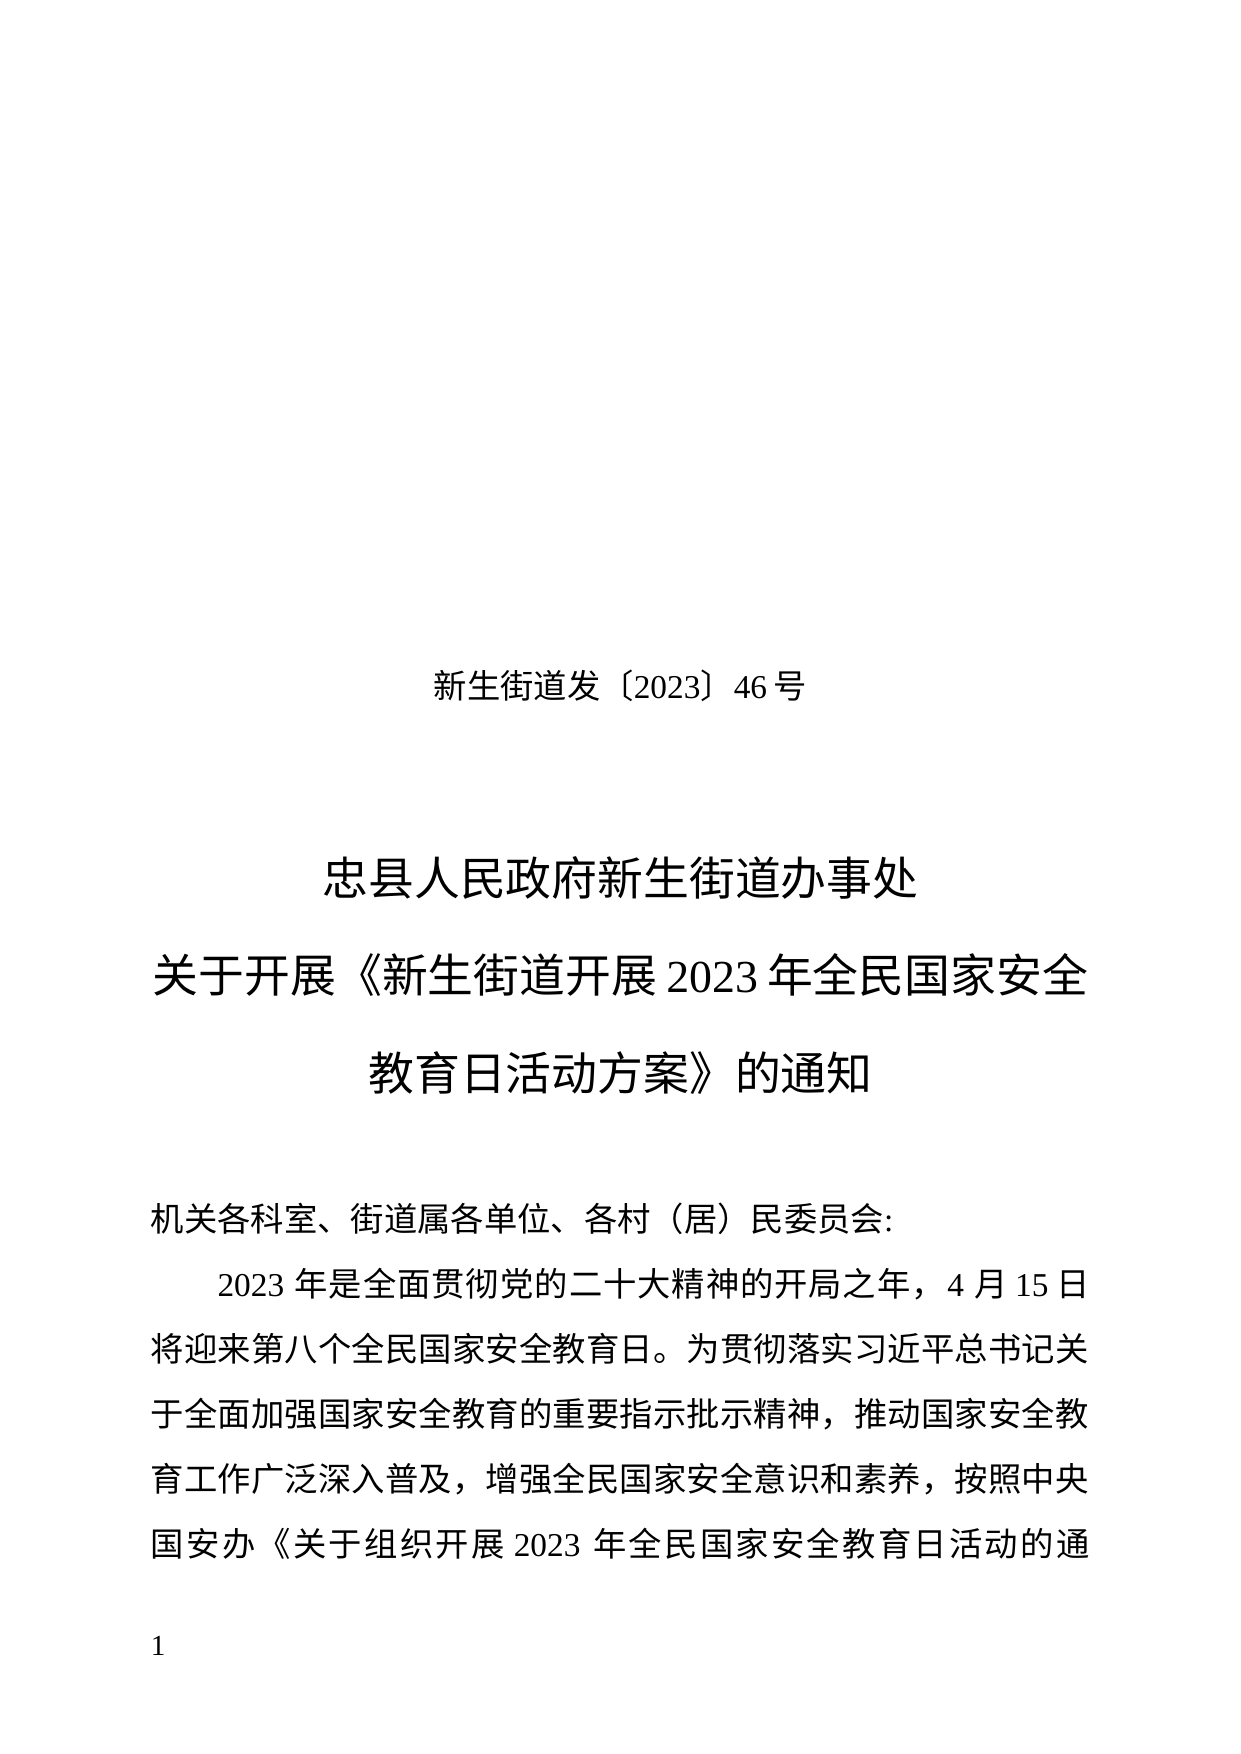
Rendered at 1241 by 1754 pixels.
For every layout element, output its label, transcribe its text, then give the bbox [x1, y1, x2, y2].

text 机关各科室、街道属各单位、各村（居）民委员会: [151, 1184, 1089, 1249]
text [151, 1249, 1089, 1574]
text 忠县人民政府新生街道办事处 [151, 827, 1089, 924]
text 新生街道发〔2023〕46号 [151, 652, 1089, 717]
text 关于开展《新生街道开展2023年全民国家安全教育日活动方案》的通知 [151, 924, 1089, 1119]
